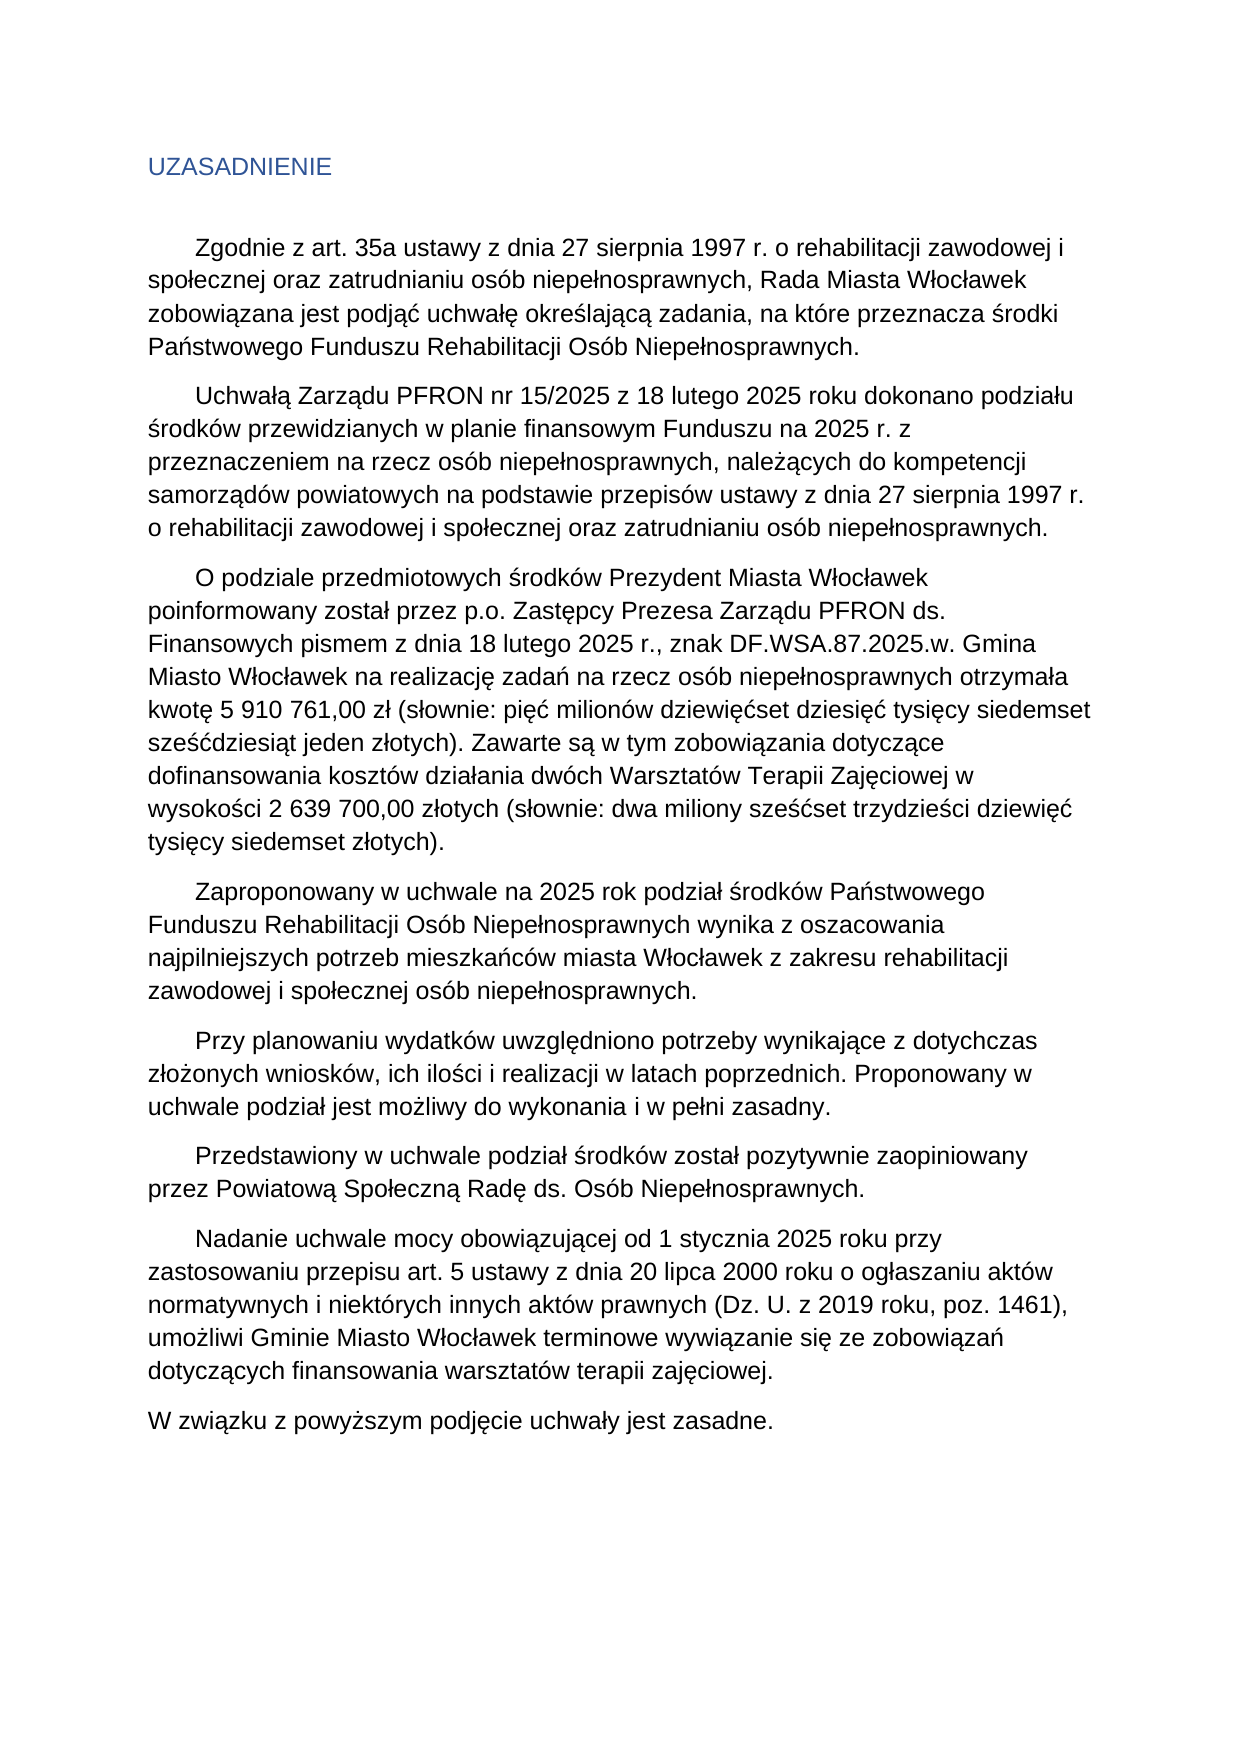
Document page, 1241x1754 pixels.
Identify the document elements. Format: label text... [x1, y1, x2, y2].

text Przy planowaniu wydatków uwzględniono potrzeby wynikające z dotychczas złożonych wniosków, ich ilości i realizacji w latach poprzednich. Proponowany w uchwale podział jest możliwy do wykonania i w pełni zasadny. [148, 1026, 1093, 1120]
text Zaproponowany w uchwale na 2025 rok podział środków Państwowego Funduszu Rehabilitacji Osób Niepełnosprawnych wynika z oszacowania najpilniejszych potrzeb mieszkańców miasta Włocławek z zakresu rehabilitacji zawodowej i społecznej osób niepełnosprawnych. [148, 877, 1093, 1005]
text Nadanie uchwale mocy obowiązującej od 1 stycznia 2025 roku przy zastosowaniu przepisu art. 5 ustawy z dnia 20 lipca 2000 roku o ogłaszaniu aktów normatywnych i niektórych innych aktów prawnych (Dz. U. z 2019 roku, poz. 1461), umożliwi Gminie Miasto Włocławek terminowe wywiązanie się ze zobowiązań dotyczących finansowania warsztatów terapii zajęciowej. [148, 1224, 1093, 1385]
text Przedstawiony w uchwale podział środków został pozytywnie zaopiniowany przez Powiatową Społeczną Radę ds. Osób Niepełnosprawnych. [148, 1141, 1093, 1203]
subtitle UZASADNIENIE [148, 152, 1093, 181]
text Zgodnie z art. 35a ustawy z dnia 27 sierpnia 1997 r. o rehabilitacji zawodowej i społecznej oraz zatrudnianiu osób niepełnosprawnych, Rada Miasta Włocławek zobowiązana jest podjąć uchwałę określającą zadania, na które przeznacza środki Państwowego Funduszu Rehabilitacji Osób Niepełnosprawnych. [148, 232, 1093, 360]
text O podziale przedmiotowych środków Prezydent Miasta Włocławek poinformowany został przez p.o. Zastępcy Prezesa Zarządu PFRON ds. Finansowych pismem z dnia 18 lutego 2025 r., znak DF.WSA.87.2025.w. Gmina Miasto Włocławek na realizację zadań na rzecz osób niepełnosprawnych otrzymała kwotę 5 910 761,00 zł (słownie: pięć milionów dziewięćset dziesięć tysięcy siedemset sześćdziesiąt jeden złotych). Zawarte są w tym zobowiązania dotyczące dofinansowania kosztów działania dwóch Warsztatów Terapii Zajęciowej w wysokości 2 639 700,00 złotych (słownie: dwa miliony sześćset trzydzieści dziewięć tysięcy siedemset złotych). [148, 563, 1093, 856]
text W związku z powyższym podjęcie uchwały jest zasadne. [148, 1406, 1093, 1434]
text Uchwałą Zarządu PFRON nr 15/2025 z 18 lutego 2025 roku dokonano podziału środków przewidzianych w planie finansowym Funduszu na 2025 r. z przeznaczeniem na rzecz osób niepełnosprawnych, należących do kompetencji samorządów powiatowych na podstawie przepisów ustawy z dnia 27 sierpnia 1997 r. o rehabilitacji zawodowej i społecznej oraz zatrudnianiu osób niepełnosprawnych. [148, 381, 1093, 542]
